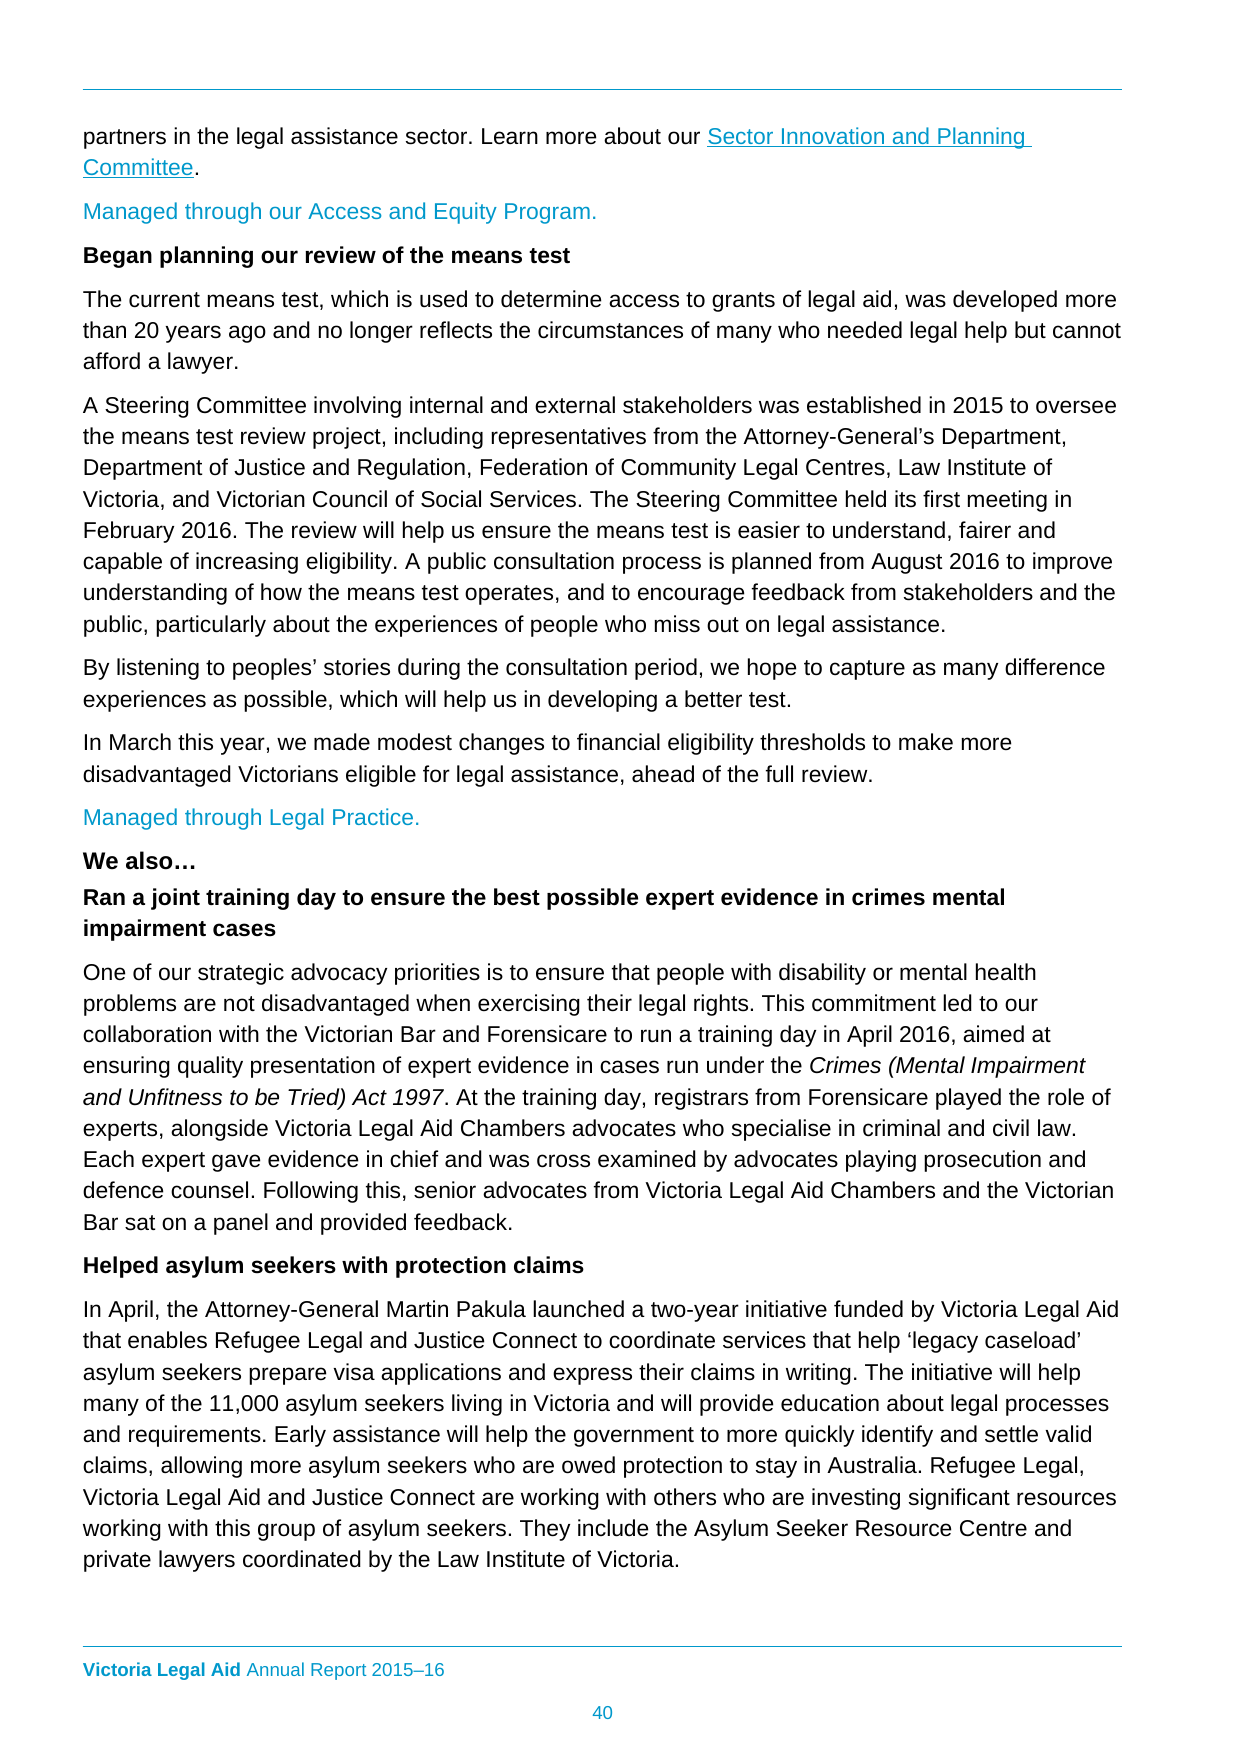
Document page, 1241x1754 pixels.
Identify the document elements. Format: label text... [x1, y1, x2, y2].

subtitle Began planning our review of the means test [83, 237, 1092, 268]
text In March this year, we made modest changes to financial eligibility thresholds to make more disadvantaged Victorians eligible for legal assistance, ahead of the full review. [83, 724, 1122, 787]
text A Steering Committee involving internal and external stakeholders was established in 2015 to oversee the means test review project, including representatives from the Attorney-General’s Department, Department of Justice and Regulation, Federation of Community Legal Centres, Law Institute of Victoria, and Victorian Council of Social Services. The Steering Committee held its first meeting in February 2016. The review will help us ensure the means test is easier to understand, fairer and capable of increasing eligibility. A public consultation process is planned from August 2016 to improve understanding of how the means test operates, and to encourage feedback from stakeholders and the public, particularly about the experiences of people who miss out on legal assistance. [83, 387, 1122, 637]
text The current means test, which is used to determine access to grants of legal aid, was developed more than 20 years ago and no longer reflects the circumstances of many who needed legal help but cannot afford a lawyer. [83, 281, 1122, 374]
text Managed through our Access and Equity Program. [83, 193, 1122, 224]
subtitle We also… [83, 843, 1092, 874]
text One of our strategic advocacy priorities is to ensure that people with disability or mental health problems are not disadvantaged when exercising their legal rights. This commitment led to our collaboration with the Victorian Bar and Forensicare to run a training day in April 2016, aimed at ensuring quality presentation of expert evidence in cases run under the Crimes (Mental Impairment and Unfitness to be Tried) Act 1997. At the training day, registrars from Forensicare played the role of experts, alongside Victoria Legal Aid Chambers advocates who specialise in criminal and civil law. Each expert gave evidence in chief and was cross examined by advocates playing prosecution and defence counsel. Following this, senior advocates from Victoria Legal Aid Chambers and the Victorian Bar sat on a panel and provided feedback. [83, 953, 1122, 1235]
text By listening to peoples’ stories during the consultation period, we hope to capture as many difference experiences as possible, which will help us in developing a better test. [83, 649, 1122, 712]
text Managed through Legal Practice. [83, 799, 1122, 831]
text In April, the Attorney-General Martin Pakula launched a two-year initiative funded by Victoria Legal Aid that enables Refugee Legal and Justice Connect to coordinate services that help ‘legacy caseload’ asylum seekers prepare visa applications and express their claims in writing. The initiative will help many of the 11,000 asylum seekers living in Victoria and will provide education about legal processes and requirements. Early assistance will help the government to more quickly identify and settle valid claims, allowing more asylum seekers who are owed protection to stay in Australia. Refugee Legal, Victoria Legal Aid and Justice Connect are working with others who are investing significant resources working with this group of asylum seekers. They include the Asylum Seeker Resource Centre and private lawyers coordinated by the Law Institute of Victoria. [83, 1291, 1122, 1572]
subtitle Helped asylum seekers with protection claims [83, 1247, 1092, 1278]
subtitle Ran a joint training day to ensure the best possible expert evidence in crimes mental impairment cases [83, 878, 1092, 941]
